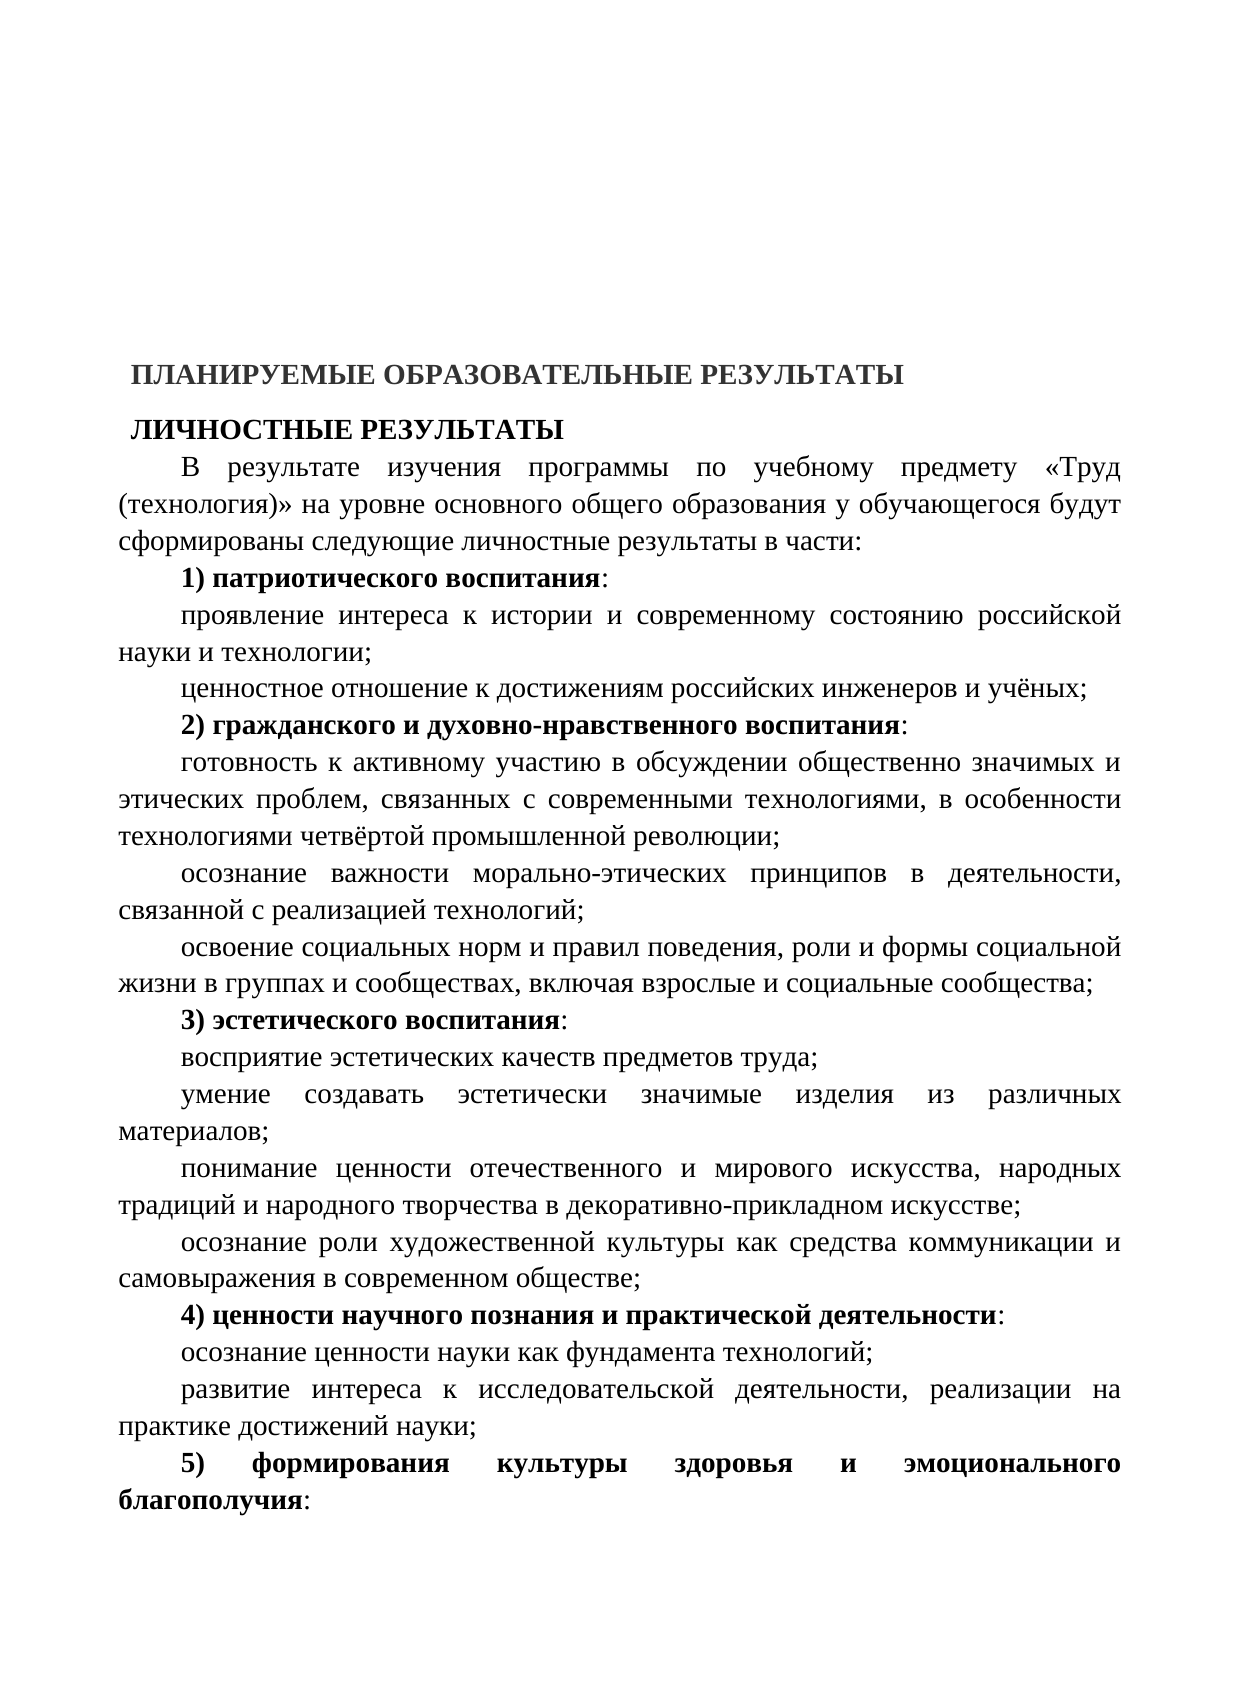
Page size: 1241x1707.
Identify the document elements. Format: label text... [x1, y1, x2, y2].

text осознание ценности науки как фундамента технологий; [118, 1334, 1122, 1368]
text 5) формирования культуры здоровья и эмоционального благополучия: [118, 1445, 1122, 1515]
text восприятие эстетических качеств предметов труда; [118, 1039, 1122, 1073]
text освоение социальных норм и правил поведения, роли и формы социальной жизни в группах и сообществах, включая взрослые и социальные сообщества; [118, 929, 1122, 999]
text В результате изучения программы по учебному предмету «Труд (технология)» на уровне основного общего образования у обучающегося будут сформированы следующие личностные результаты в части: [118, 449, 1122, 557]
text 3) эстетического воспитания: [118, 1002, 1122, 1036]
text понимание ценности отечественного и мирового искусства, народных традиций и народного творчества в декоративно-прикладном искусстве; [118, 1150, 1122, 1220]
text проявление интереса к истории и современному состоянию российской науки и технологии; [118, 597, 1122, 667]
text развитие интереса к исследовательской деятельности, реализации на практике достижений науки; [118, 1371, 1122, 1442]
text осознание роли художественной культуры как средства коммуникации и самовыражения в современном обществе; [118, 1224, 1122, 1294]
text готовность к активному участию в обсуждении общественно значимых и этических проблем, связанных с современными технологиями, в особенности технологиями четвёртой промышленной революции; [118, 744, 1122, 852]
text 1) патриотического воспитания: [118, 560, 1122, 593]
text ЛИЧНОСТНЫЕ РЕЗУЛЬТАТЫ [131, 412, 1122, 446]
text ценностное отношение к достижениям российских инженеров и учёных; [118, 671, 1122, 704]
text 4) ценности научного познания и практической деятельности: [118, 1297, 1122, 1331]
text ПЛАНИРУЕМЫЕ ОБРАЗОВАТЕЛЬНЫЕ РЕЗУЛЬТАТЫ [131, 357, 1122, 390]
text умение создавать эстетически значимые изделия из различных материалов; [118, 1076, 1122, 1147]
text 2) гражданского и духовно-нравственного воспитания: [118, 707, 1122, 741]
text осознание важности морально-этических принципов в деятельности, связанной с реализацией технологий; [118, 855, 1122, 925]
